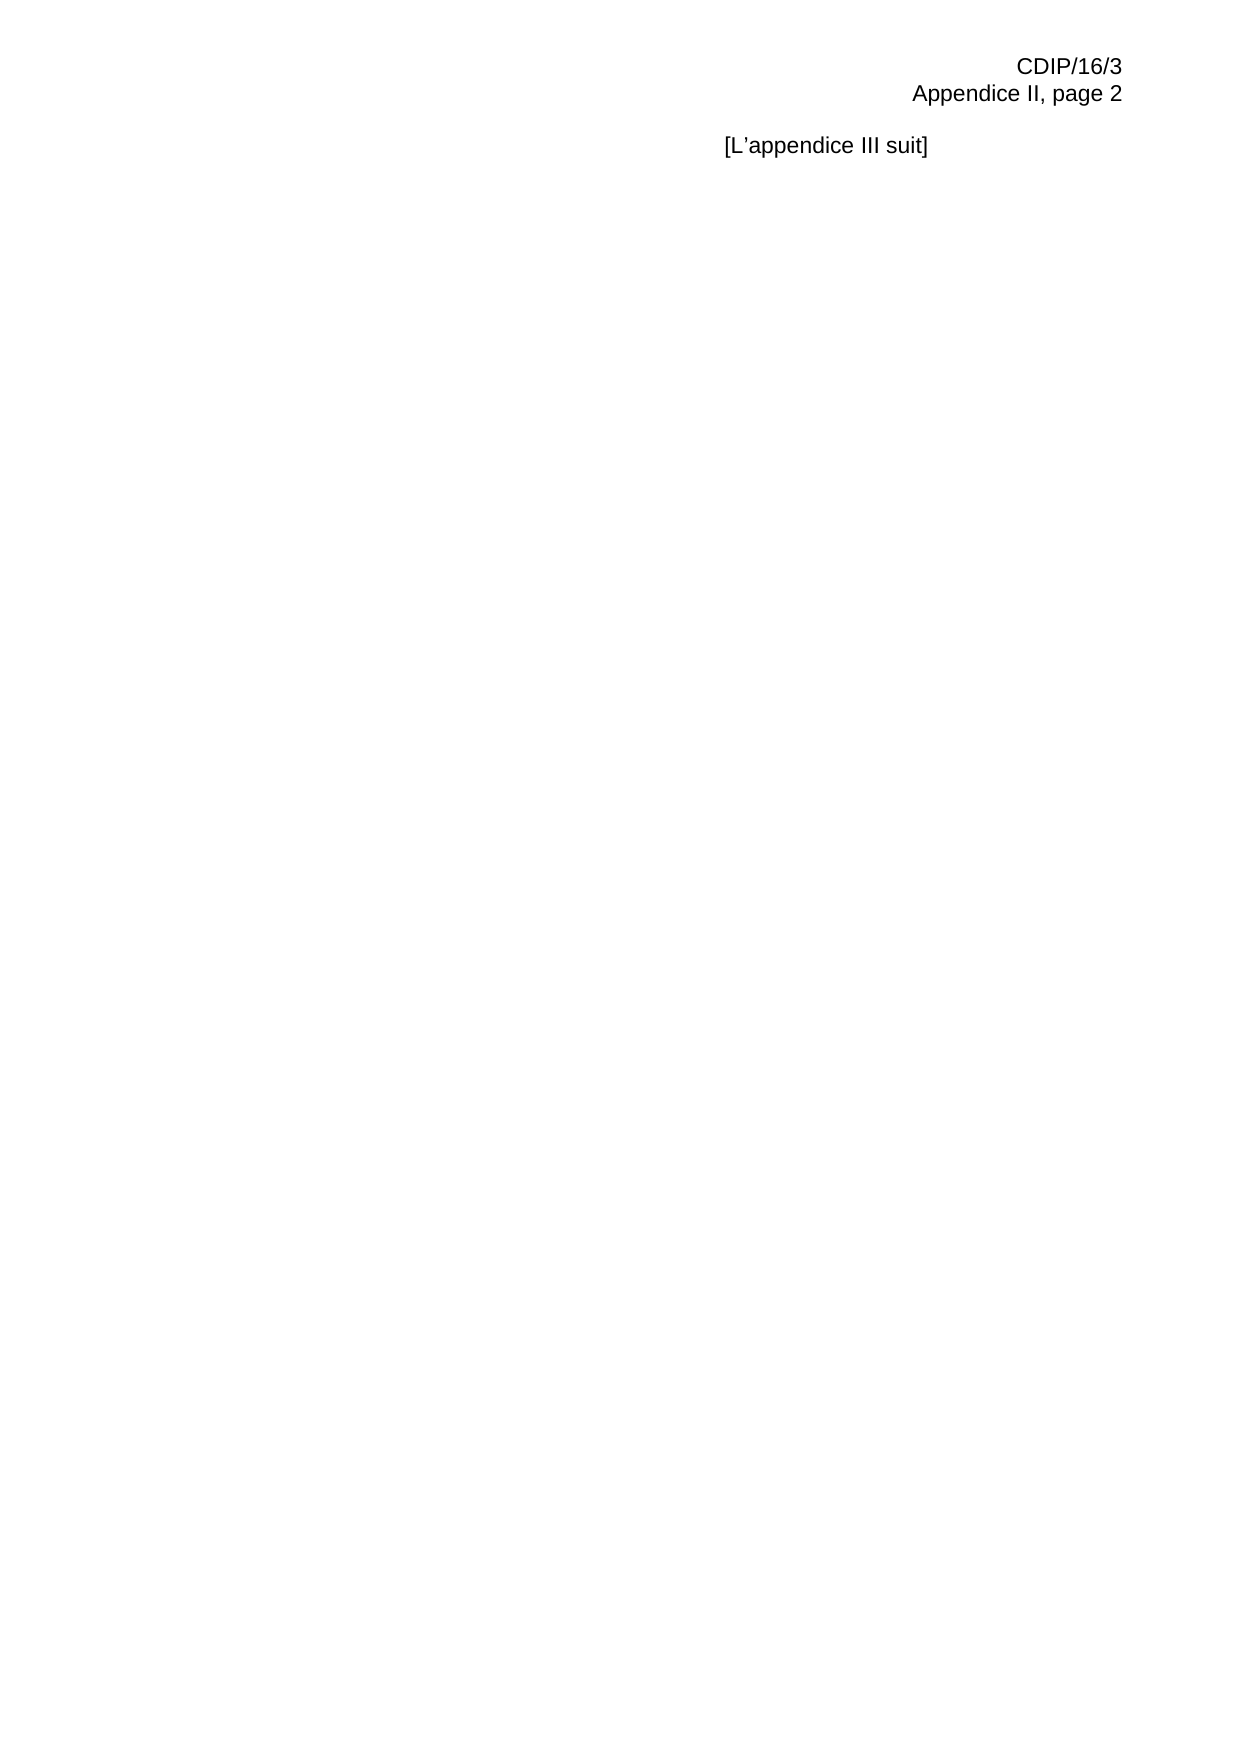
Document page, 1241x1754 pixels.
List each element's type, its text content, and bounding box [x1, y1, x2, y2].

text [L’appendice III suit] [724, 132, 1122, 158]
